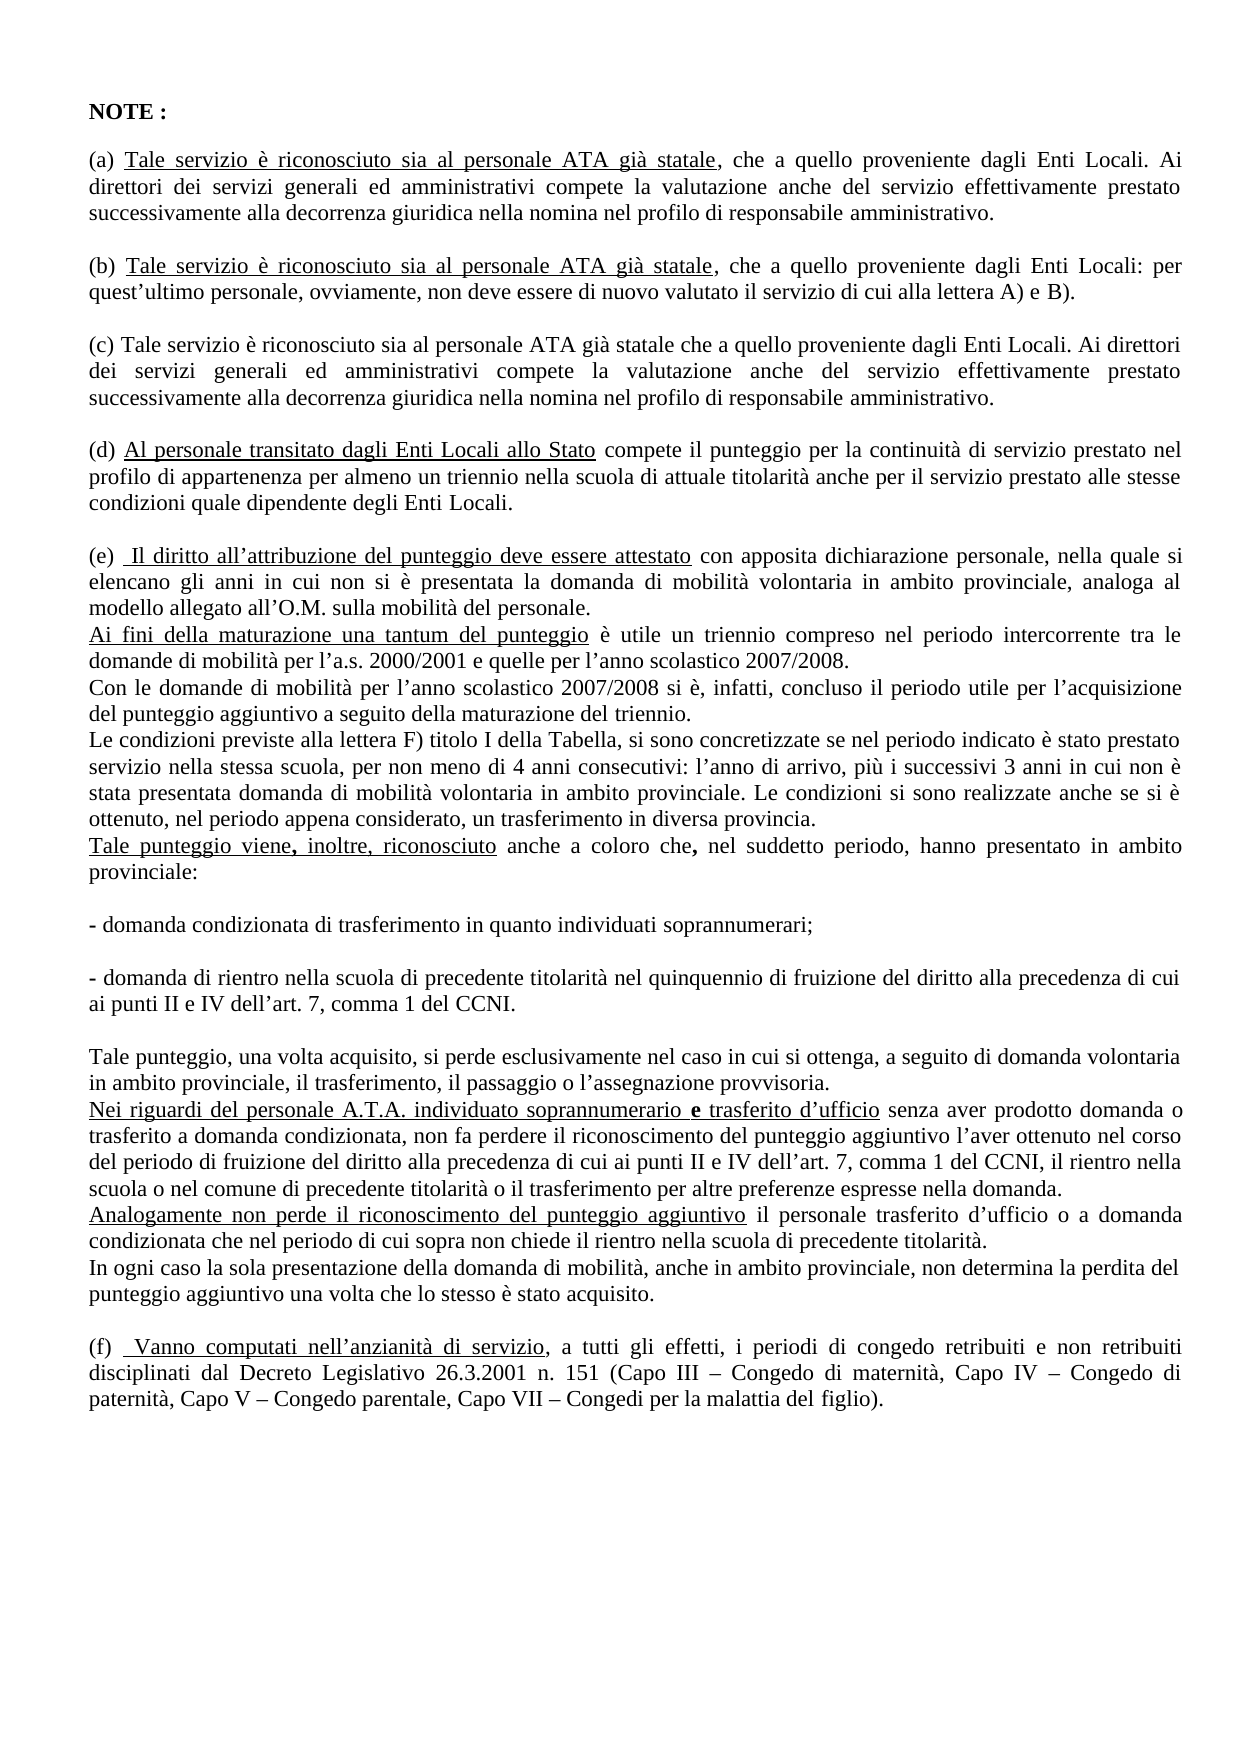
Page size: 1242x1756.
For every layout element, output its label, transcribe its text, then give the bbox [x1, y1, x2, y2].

text Nei riguardi del personale A.T.A. individuato soprannumerario e trasferito d’ufficio senza aver prodotto domanda o trasferito a domanda condizionata, non fa perdere il riconoscimento del punteggio aggiuntivo l’aver ottenuto nel corso del periodo di fruizione del diritto alla precedenza di cui ai punti II e IV dell’art. 7, comma 1 del CCNI, il rientro nella scuola o nel comune di precedente titolarità o il trasferimento per altre preferenze espresse nella domanda. [89, 1096, 1184, 1201]
list domanda condizionata di trasferimento in quanto individuati soprannumerari; [89, 911, 1202, 937]
list Vanno computati nell’anzianità di servizio, a tutti gli effetti, i periodi di congedo retribuiti e non retribuiti disciplinati dal Decreto Legislativo 26.3.2001 n. 151 (Capo III – Congedo di maternità, Capo IV – Congedo di paternità, Capo V – Congedo parentale, Capo VII – Congedi per la malattia del figlio). [89, 1333, 1183, 1412]
list Tale servizio è riconosciuto sia al personale ATA già statale, che a quello proveniente dagli Enti Locali. Ai direttori dei servizi generali ed amministrativi compete la valutazione anche del servizio effettivamente prestato successivamente alla decorrenza giuridica nella nomina nel profilo di responsabile amministrativo. [89, 146, 1183, 225]
text Tale punteggio, una volta acquisito, si perde esclusivamente nel caso in cui si ottenga, a seguito di domanda volontaria in ambito provinciale, il trasferimento, il passaggio o l’assegnazione provvisoria. [89, 1043, 1183, 1096]
text Ai fini della maturazione una tantum del punteggio è utile un triennio compreso nel periodo intercorrente tra le domande di mobilità per l’a.s. 2000/2001 e quelle per l’anno scolastico 2007/2008. [89, 621, 1183, 674]
list domanda di rientro nella scuola di precedente titolarità nel quinquennio di fruizione del diritto alla precedenza di cui ai punti II e IV dell’art. 7, comma 1 del CCNI. [89, 964, 1182, 1016]
list Tale servizio è riconosciuto sia al personale ATA già statale che a quello proveniente dagli Enti Locali. Ai direttori dei servizi generali ed amministrativi compete la valutazione anche del servizio effettivamente prestato successivamente alla decorrenza giuridica nella nomina nel profilo di responsabile amministrativo. [89, 331, 1182, 410]
list Al personale transitato dagli Enti Locali allo Stato compete il punteggio per la continuità di servizio prestato nel profilo di appartenenza per almeno un triennio nella scuola di attuale titolarità anche per il servizio prestato alle stesse condizioni quale dipendente degli Enti Locali. [89, 436, 1183, 516]
text Analogamente non perde il riconoscimento del punteggio aggiuntivo il personale trasferito d’ufficio o a domanda condizionata che nel periodo di cui sopra non chiede il rientro nella scuola di precedente titolarità. [89, 1201, 1183, 1254]
list Il diritto all’attribuzione del punteggio deve essere attestato con apposita dichiarazione personale, nella quale si elencano gli anni in cui non si è presentata la domanda di mobilità volontaria in ambito provinciale, analoga al modello allegato all’O.M. sulla mobilità del personale. [89, 542, 1183, 621]
text Con le domande di mobilità per l’anno scolastico 2007/2008 si è, infatti, concluso il periodo utile per l’acquisizione del punteggio aggiuntivo a seguito della maturazione del triennio. [89, 674, 1183, 726]
text In ogni caso la sola presentazione della domanda di mobilità, anche in ambito provinciale, non determina la perdita del punteggio aggiuntivo una volta che lo stesso è stato acquisito. [89, 1254, 1182, 1307]
text Le condizioni previste alla lettera F) titolo I della Tabella, si sono concretizzate se nel periodo indicato è stato prestato servizio nella stessa scuola, per non meno di 4 anni consecutivi: l’anno di arrivo, più i successivi 3 anni in cui non è stata presentata domanda di mobilità volontaria in ambito provinciale. Le condizioni si sono realizzate anche se si è ottenuto, nel periodo appena considerato, un trasferimento in diversa provincia. [89, 726, 1183, 832]
list Tale servizio è riconosciuto sia al personale ATA già statale, che a quello proveniente dagli Enti Locali: per quest’ultimo personale, ovviamente, non deve essere di nuovo valutato il servizio di cui alla lettera A) e B). [89, 252, 1183, 304]
text Tale punteggio viene, inoltre, riconosciuto anche a coloro che, nel suddetto periodo, hanno presentato in ambito provinciale: [89, 832, 1183, 884]
